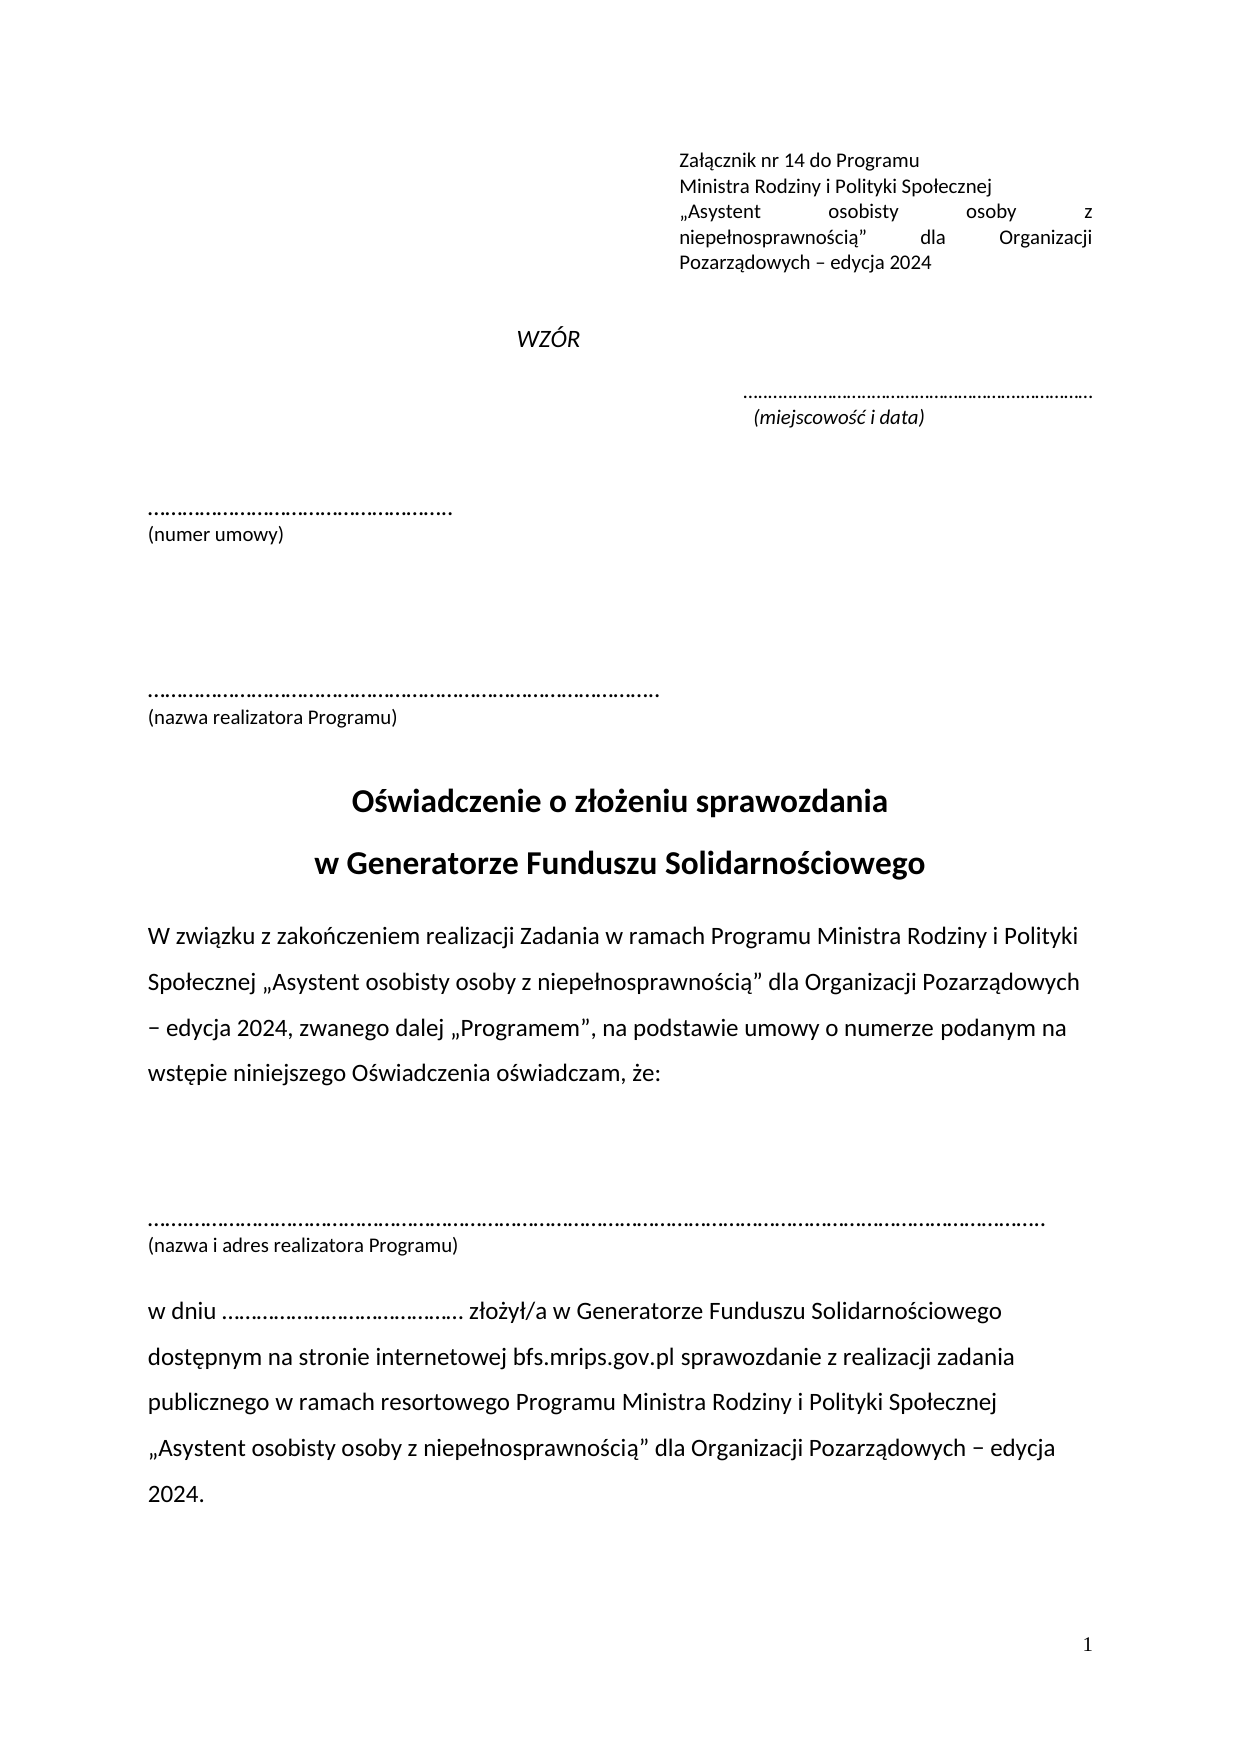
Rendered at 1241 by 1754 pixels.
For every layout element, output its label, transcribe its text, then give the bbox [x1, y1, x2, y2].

text (miejscowość i data) [753, 404, 1093, 429]
text (nazwa realizatora Programu) [148, 704, 1093, 729]
text Oświadczenie o złożeniu sprawozdania [148, 780, 1093, 821]
text …..…..…..………..………………………….…………… [148, 379, 1093, 404]
text W związku z zakończeniem realizacji Zadania w ramach Programu Ministra Rodziny i Polityki Społecznej „Asystent osobisty osoby z niepełnosprawnością” dla Organizacji Pozarządowych − edycja 2024, zwanego dalej „Programem”, na podstawie umowy o numerze podanym na wstępie niniejszego Oświadczenia oświadczam, że: [148, 920, 1093, 1088]
title „Asystent osobisty osoby z niepełnosprawnością” dla Organizacji Pozarządowych – edycja 2024 [679, 198, 1093, 275]
title Ministra Rodziny i Polityki Społecznej [679, 173, 1093, 198]
text …………………………………………….. [148, 491, 1093, 521]
text (numer umowy) [148, 521, 1093, 547]
text …….………………………………………………………………………………………………………………………………….. [148, 1202, 1093, 1232]
text …………………………………………………………………………….. [148, 674, 1093, 704]
title Załącznik nr 14 do Programu [679, 148, 1093, 173]
text w Generatorze Funduszu Solidarnościowego [148, 842, 1093, 883]
text WZÓR [148, 323, 1093, 353]
text w dniu …………………………………… złożył/a w Generatorze Funduszu Solidarnościowego dostępnym na stronie internetowej bfs.mrips.gov.pl sprawozdanie z realizacji zadania publicznego w ramach resortowego Programu Ministra Rodziny i Polityki Społecznej „Asystent osobisty osoby z niepełnosprawnością” dla Organizacji Pozarządowych − edycja 2024. [148, 1295, 1093, 1508]
text (nazwa i adres realizatora Programu) [148, 1232, 1093, 1258]
